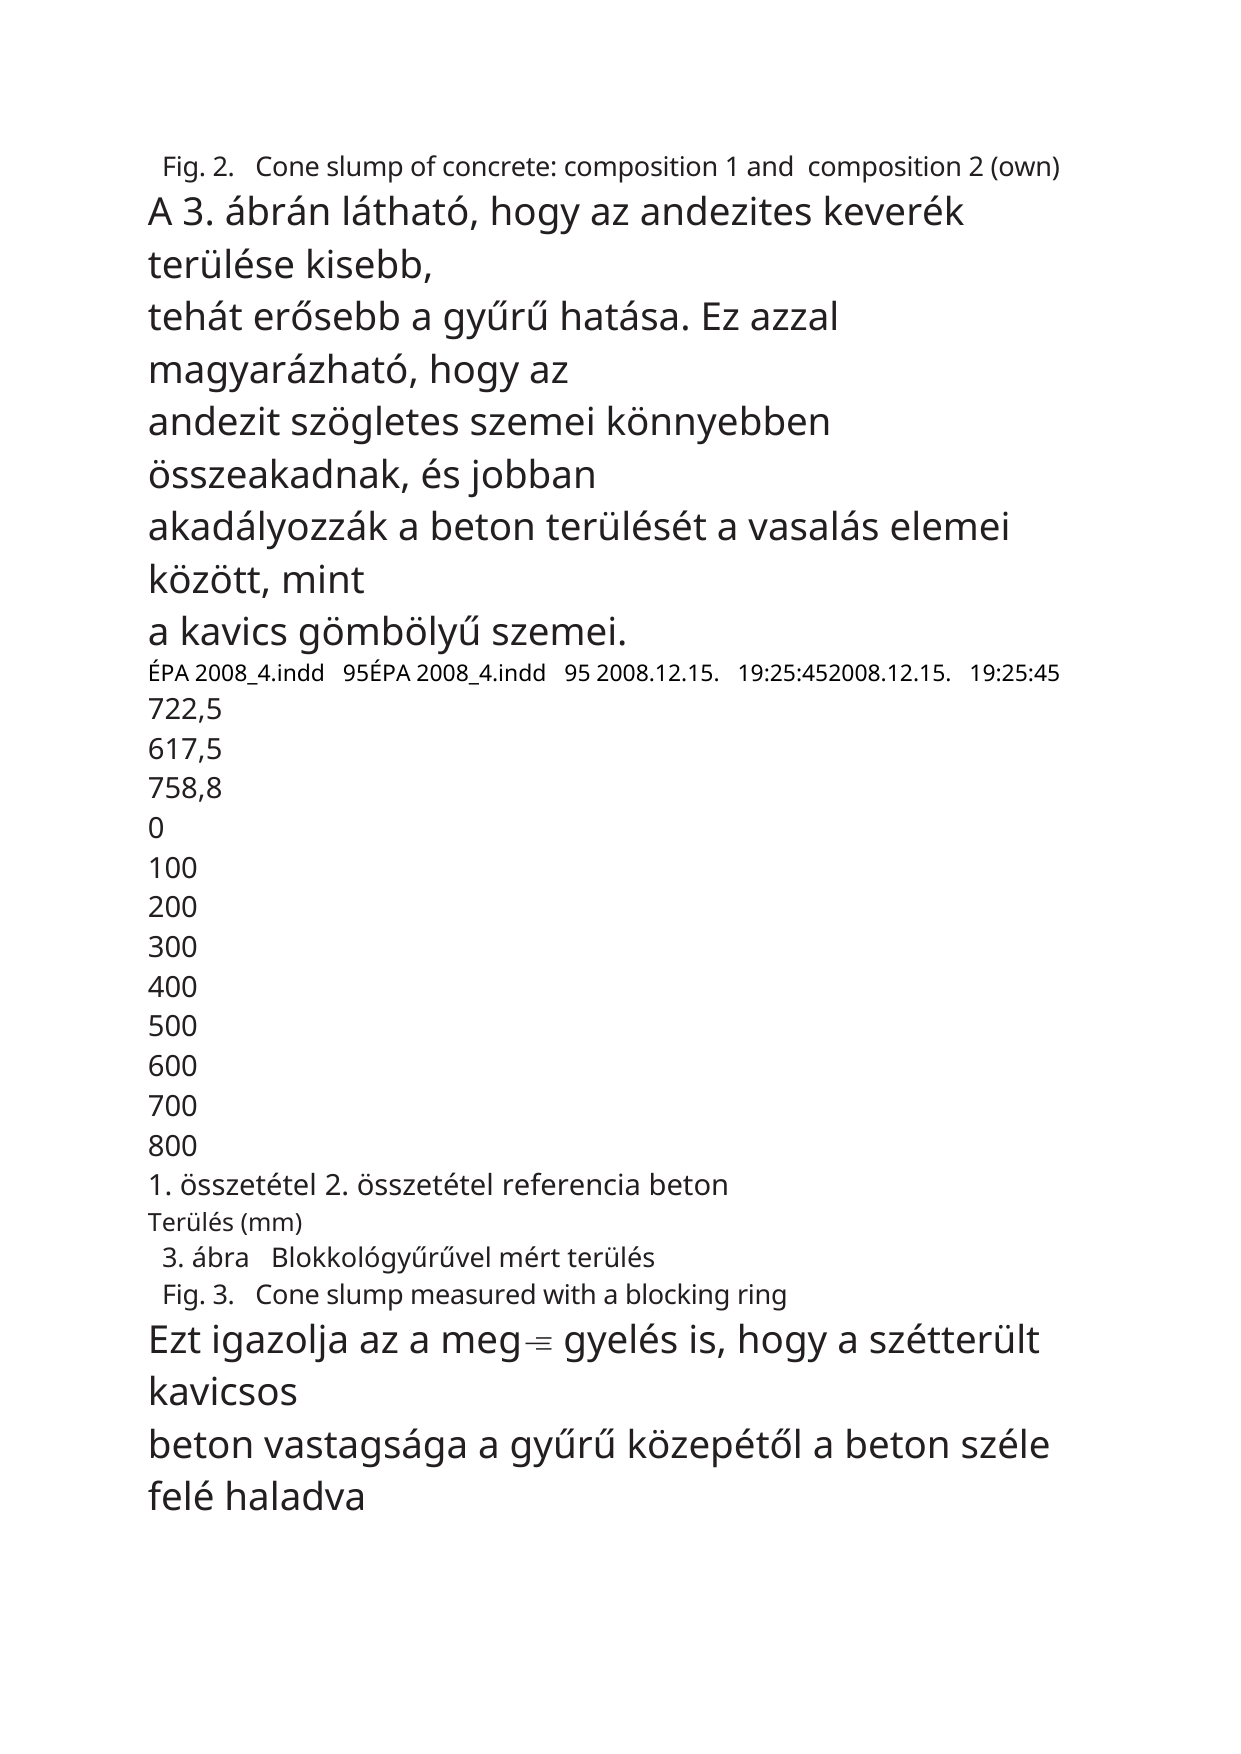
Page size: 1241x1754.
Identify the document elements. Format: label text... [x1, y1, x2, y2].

text 0 [148, 807, 1093, 847]
text 1. összetétel 2. összetétel referencia beton [148, 1164, 1093, 1204]
text 3. ábra Blokkológyűrűvel mért terülés [148, 1238, 1093, 1275]
text tehát erősebb a gyűrű hatása. Ez azzal magyarázható, hogy az [148, 289, 1093, 394]
text A 3. ábrán látható, hogy az andezites keverék terülése kisebb, [148, 184, 1093, 289]
text Terülés (mm) [148, 1204, 1093, 1238]
text 400 [148, 966, 1093, 1006]
text Ezt igazolja az a meg gyelés is, hogy a szétterült kavicsos [148, 1312, 1093, 1417]
text 722,5 [148, 688, 1093, 728]
text 800 [148, 1125, 1093, 1164]
text beton vastagsága a gyűrű közepétől a beton széle felé haladva [148, 1417, 1093, 1522]
text akadályozzák a beton terülését a vasalás elemei között, mint [148, 499, 1093, 604]
text 617,5 [148, 728, 1093, 768]
text 600 [148, 1045, 1093, 1085]
text 758,8 [148, 768, 1093, 807]
text 100 [148, 847, 1093, 887]
text 500 [148, 1006, 1093, 1045]
text 300 [148, 926, 1093, 966]
text andezit szögletes szemei könnyebben összeakadnak, és jobban [148, 394, 1093, 499]
text 200 [148, 887, 1093, 926]
text a kavics gömbölyű szemei. [148, 604, 1093, 657]
text Fig. 3. Cone slump measured with a blocking ring [148, 1275, 1093, 1312]
text Fig. 2. Cone slump of concrete: composition 1 and composition 2 (own) [148, 148, 1093, 184]
text 700 [148, 1085, 1093, 1125]
text ÉPA 2008_4.indd 95ÉPA 2008_4.indd 95 2008.12.15. 19:25:452008.12.15. 19:25:45 [148, 657, 1093, 688]
